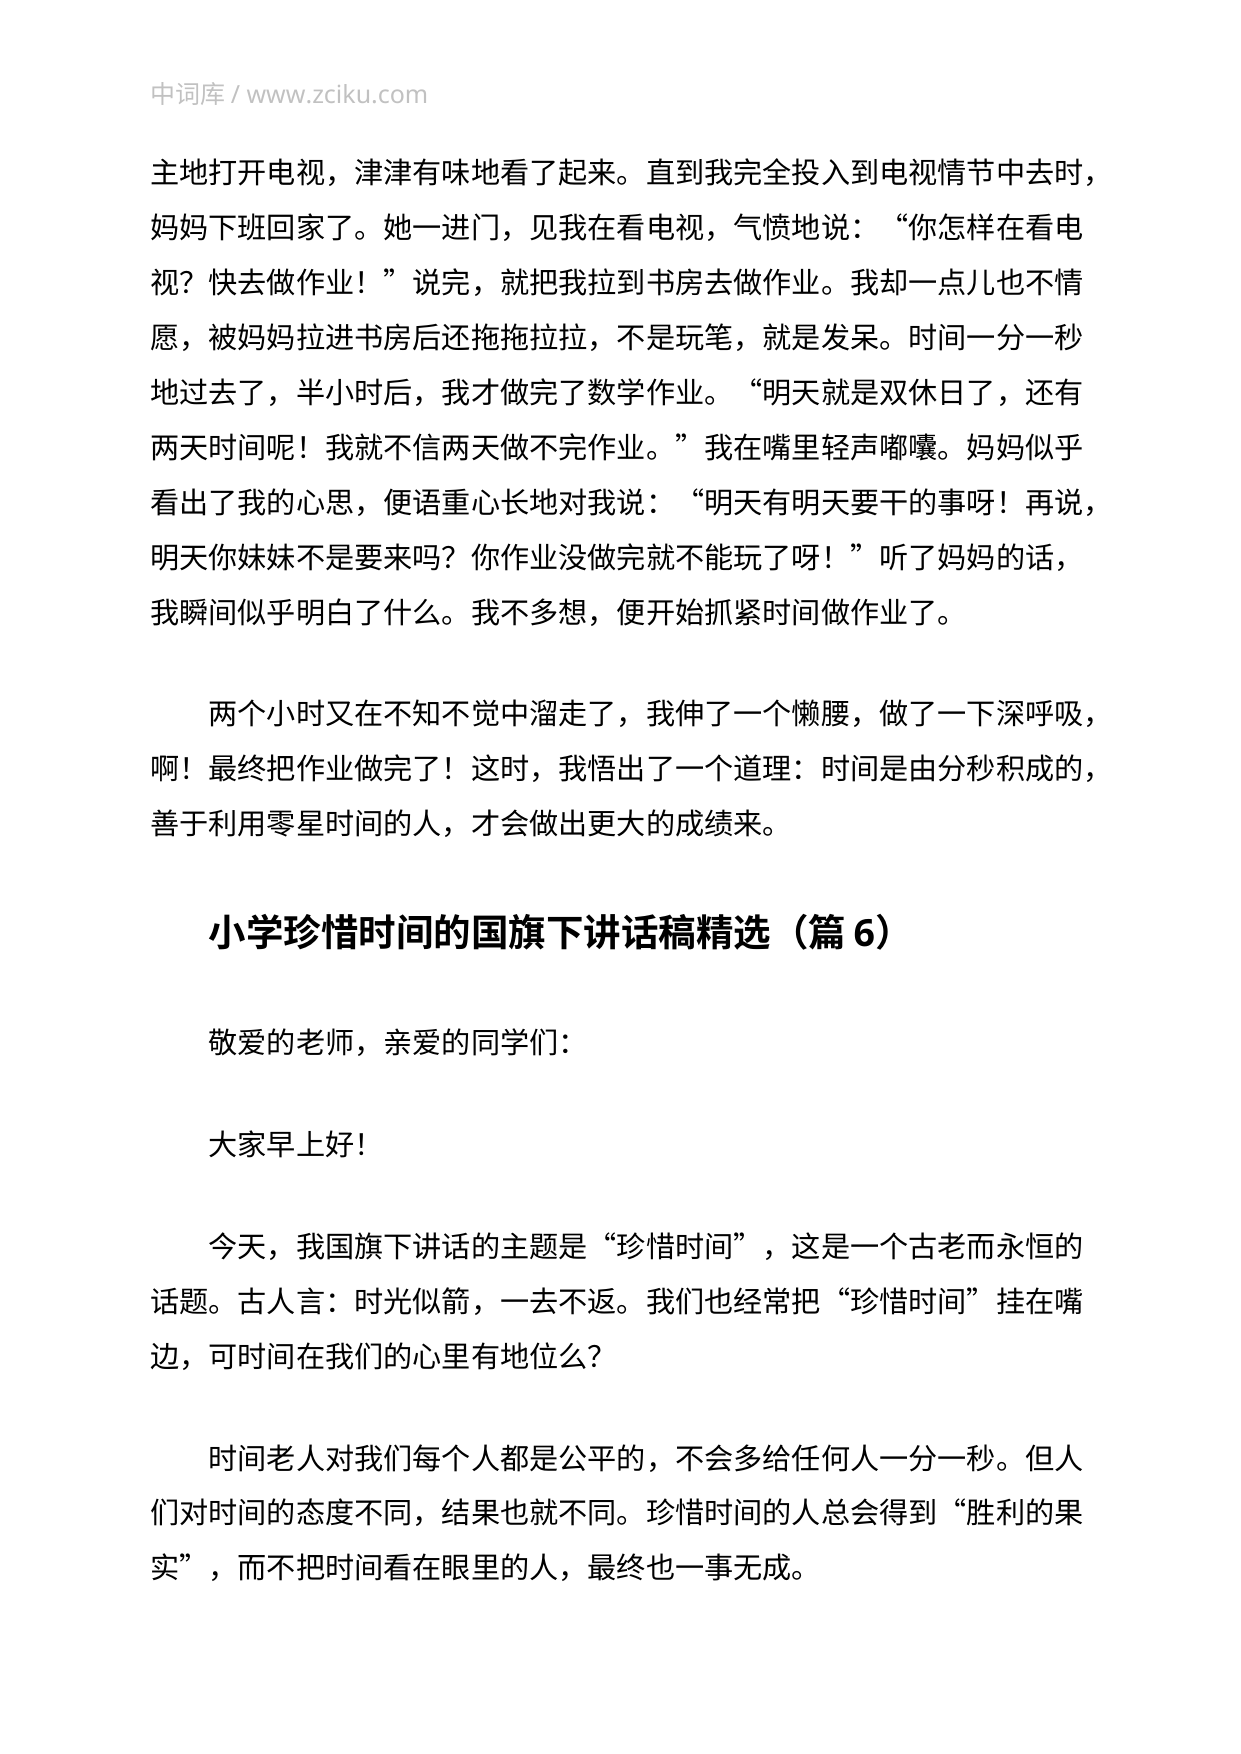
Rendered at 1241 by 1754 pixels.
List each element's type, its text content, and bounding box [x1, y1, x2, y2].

text 今天，我国旗下讲话的主题是“珍惜时间”，这是一个古老而永恒的话题。古人言：时光似箭，一去不返。我们也经常把“珍惜时间”挂在嘴边，可时间在我们的心里有地位么？ [150, 1224, 1090, 1376]
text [150, 150, 1090, 631]
text 敬爱的老师，亲爱的同学们： [150, 1020, 1090, 1062]
text 两个小时又在不知不觉中溜走了，我伸了一个懒腰，做了一下深呼吸，啊！最终把作业做完了！这时，我悟出了一个道理：时间是由分秒积成的，善于利用零星时间的人，才会做出更大的成绩来。 [150, 691, 1090, 843]
text 时间老人对我们每个人都是公平的，不会多给任何人一分一秒。但人们对时间的态度不同，结果也就不同。珍惜时间的人总会得到“胜利的果实”，而不把时间看在眼里的人，最终也一事无成。 [150, 1435, 1090, 1587]
text 小学珍惜时间的国旗下讲话稿精选（篇6） [150, 902, 1090, 957]
text 大家早上好！ [150, 1122, 1090, 1164]
